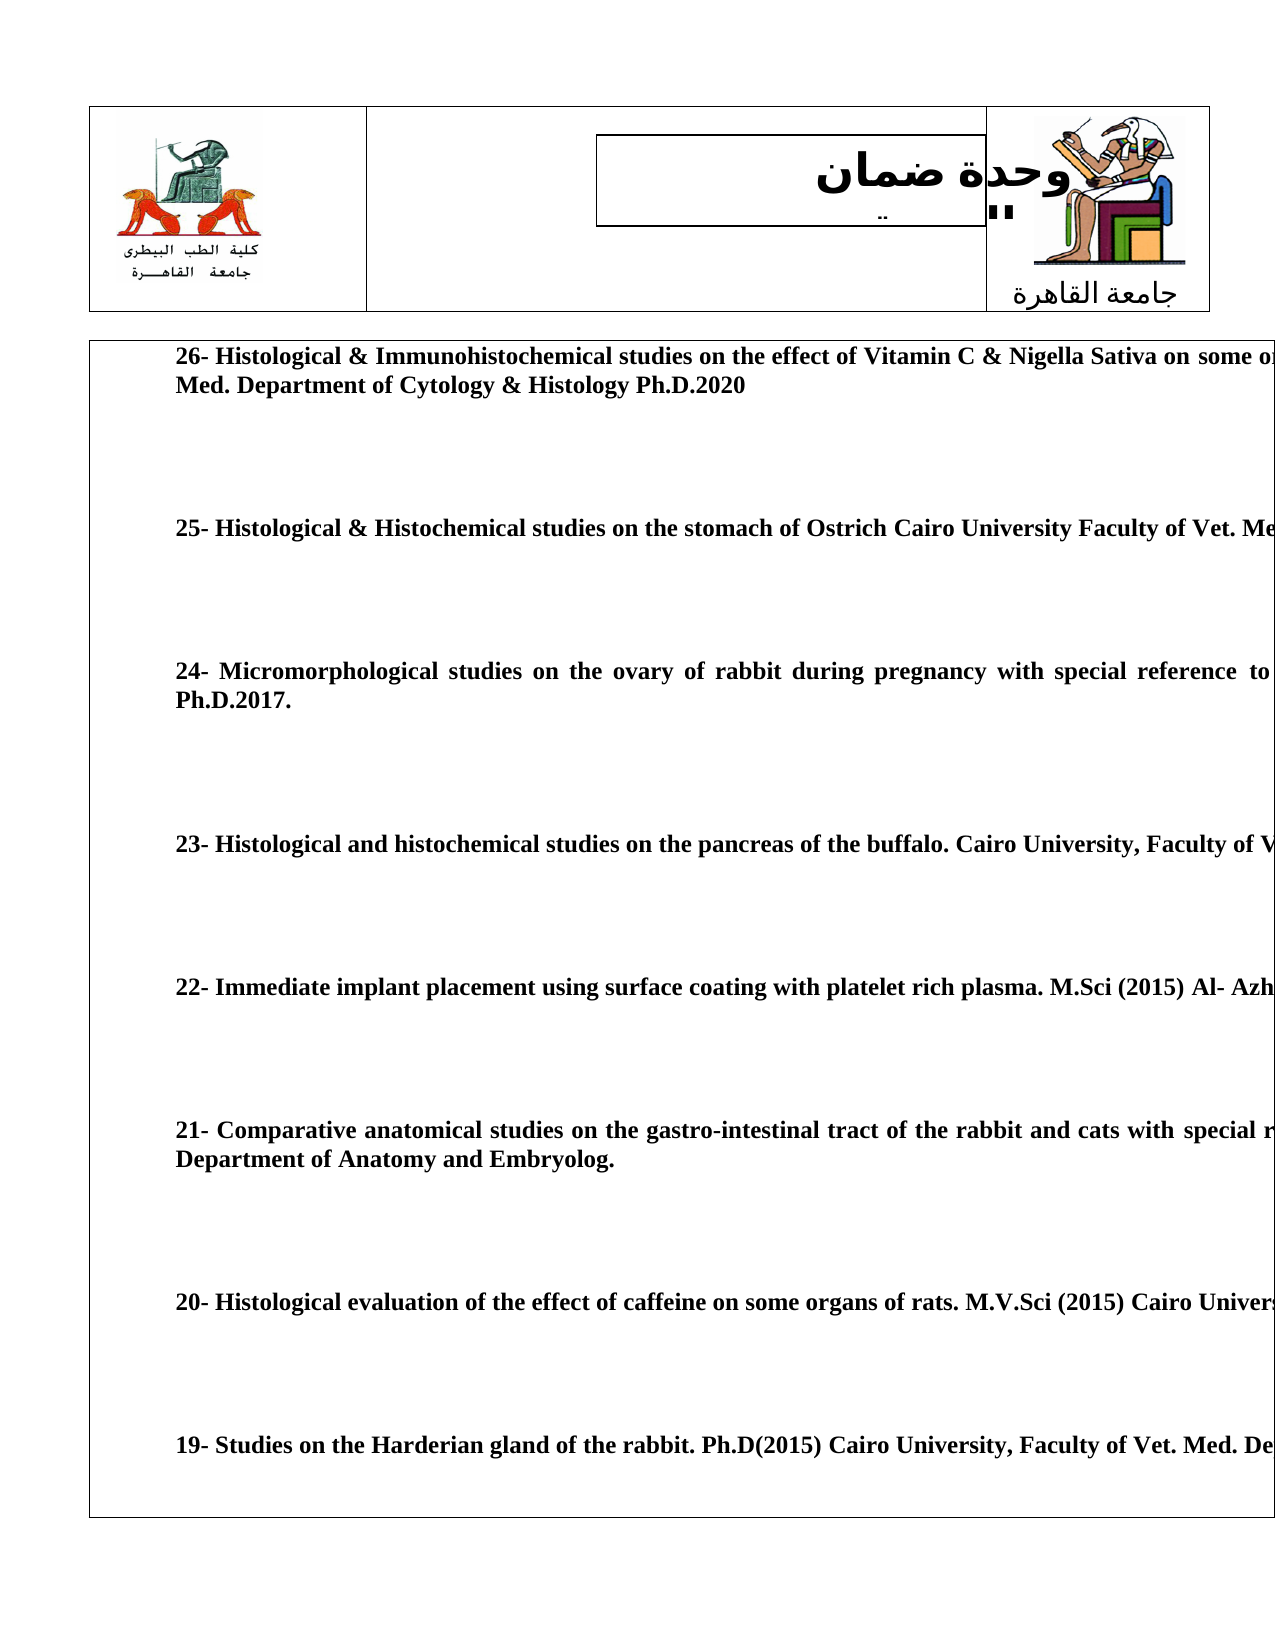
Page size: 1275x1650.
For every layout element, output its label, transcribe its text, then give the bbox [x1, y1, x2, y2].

picture [1033, 116, 1186, 265]
picture [116, 107, 263, 283]
